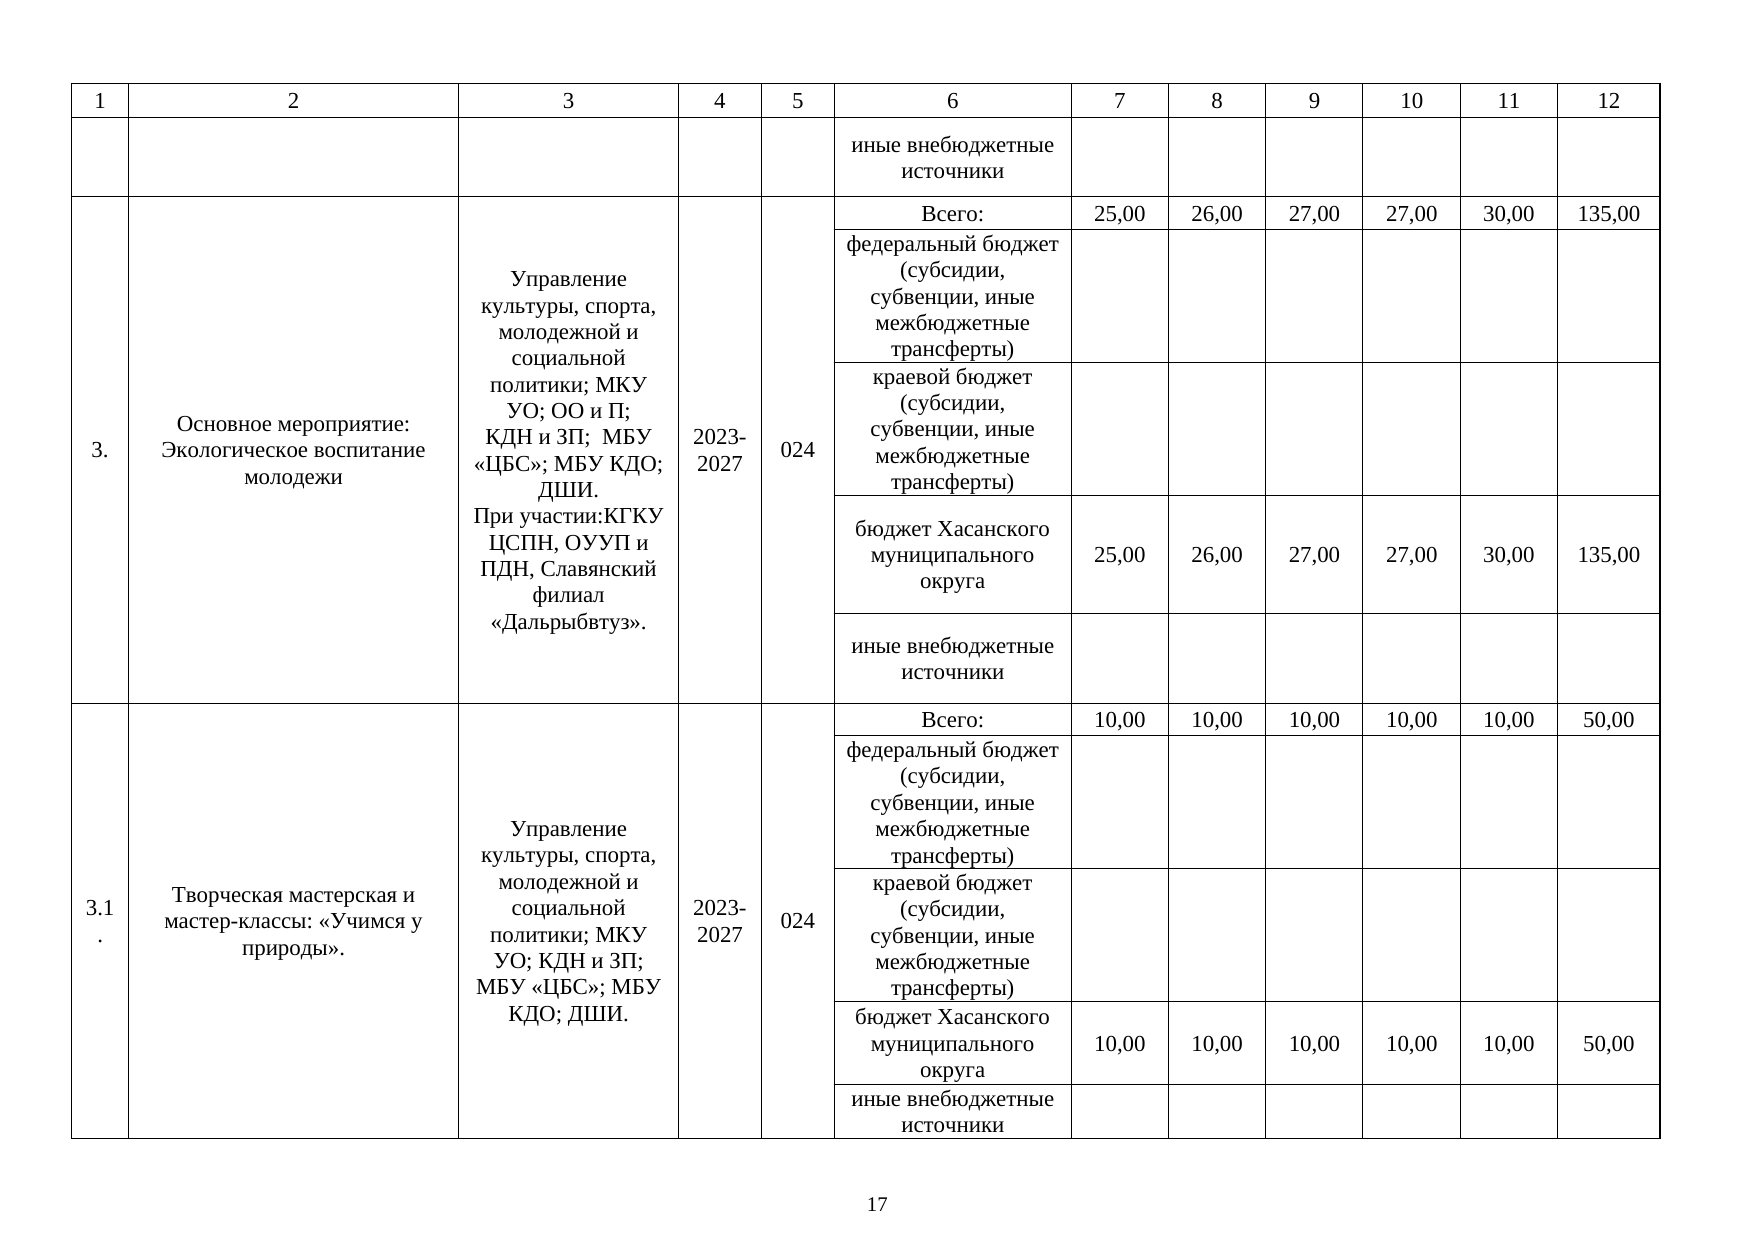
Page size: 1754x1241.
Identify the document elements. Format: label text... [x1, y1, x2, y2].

table_cell [1363, 869, 1460, 1001]
table_cell федеральный бюджет (субсидии, субвенции, иные межбюджетные трансферты) [835, 736, 1071, 868]
table_cell 27,00 [1363, 197, 1460, 229]
table_cell бюджет Хасанского муниципального округа [835, 1002, 1071, 1084]
table_cell 10,00 [1363, 1002, 1460, 1084]
table_cell 26,00 [1169, 496, 1265, 613]
table_cell 27,00 [1266, 496, 1362, 613]
table_header 8 [1169, 84, 1265, 117]
table_header 12 [1558, 84, 1659, 117]
table_cell [1072, 230, 1168, 362]
table_cell [1169, 614, 1265, 702]
table_cell 50,00 [1558, 704, 1659, 735]
table_header 3 [459, 84, 678, 117]
table_cell 2023-2027 [679, 197, 761, 702]
table_cell 2023-2027 [679, 704, 761, 1138]
table_cell [1363, 736, 1460, 868]
table_cell [1072, 363, 1168, 494]
table_cell [1266, 736, 1362, 868]
table_cell [1363, 118, 1460, 196]
table_cell 27,00 [1266, 197, 1362, 229]
table_cell иные внебюджетные источники [835, 614, 1071, 702]
table_header 10 [1363, 84, 1460, 117]
table_cell [1169, 230, 1265, 362]
table_cell [1169, 1085, 1265, 1138]
table_cell [1266, 363, 1362, 494]
table_cell [1461, 1085, 1557, 1138]
table_cell [1558, 1085, 1659, 1138]
table_cell 10,00 [1266, 704, 1362, 735]
table_cell 25,00 [1072, 197, 1168, 229]
table_cell 135,00 [1558, 197, 1659, 229]
table_cell [1363, 363, 1460, 494]
table_cell [1266, 869, 1362, 1001]
table_cell иные внебюджетные источники [835, 1085, 1071, 1138]
table_cell [1169, 118, 1265, 196]
table_cell [1072, 614, 1168, 702]
table_cell Основное мероприятие: Экологическое воспитание молодежи [129, 197, 458, 702]
table_cell [1266, 614, 1362, 702]
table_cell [835, 363, 1071, 494]
table_cell Управление культуры, спорта, молодежной и социальной политики; МКУ УО; КДН и ЗП; МБУ «ЦБС»; МБУ КДО; ДШИ. [459, 704, 678, 1138]
table_header 9 [1266, 84, 1362, 117]
table_cell 135,00 [1558, 496, 1659, 613]
table_cell [1461, 736, 1557, 868]
table_cell 27,00 [1363, 496, 1460, 613]
table_cell 024 [762, 197, 834, 702]
table_header 4 [679, 84, 761, 117]
table_cell [1266, 1085, 1362, 1138]
table_cell [1363, 614, 1460, 702]
table_cell [1558, 118, 1659, 196]
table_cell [835, 230, 1071, 362]
table_cell [1363, 1085, 1460, 1138]
table_header 5 [762, 84, 834, 117]
table_cell Творческая мастерская и мастер-классы: «Учимся у природы». [129, 704, 458, 1138]
table_cell [1461, 363, 1557, 494]
table_header 1 [72, 84, 128, 117]
table_cell 3.1. [72, 704, 128, 1138]
table_cell 3. [72, 197, 128, 702]
table_cell бюджет Хасанского муниципального округа [835, 496, 1071, 613]
table_cell 26,00 [1169, 197, 1265, 229]
table_cell Всего: [835, 197, 1071, 229]
table_cell [1169, 363, 1265, 494]
table_cell [1266, 118, 1362, 196]
table_cell [1461, 614, 1557, 702]
table_cell Всего: [835, 704, 1071, 735]
table_header 7 [1072, 84, 1168, 117]
table_cell [1461, 118, 1557, 196]
table_header 6 [835, 84, 1071, 117]
table_cell 10,00 [1169, 1002, 1265, 1084]
table_cell [1266, 230, 1362, 362]
table_cell 10,00 [1266, 1002, 1362, 1084]
table_cell [1558, 230, 1659, 362]
table_cell [1558, 614, 1659, 702]
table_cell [835, 869, 1071, 1001]
table_cell [1072, 118, 1168, 196]
table_cell 50,00 [1558, 1002, 1659, 1084]
table_cell иные внебюджетные источники [835, 118, 1071, 196]
table_cell [1072, 736, 1168, 868]
table_cell 024 [762, 704, 834, 1138]
table_cell [1558, 736, 1659, 868]
table_cell [1558, 869, 1659, 1001]
table_cell 30,00 [1461, 197, 1557, 229]
table_cell [1363, 230, 1460, 362]
table_cell 10,00 [1461, 704, 1557, 735]
table_cell 10,00 [1363, 704, 1460, 735]
table_header 11 [1461, 84, 1557, 117]
table_cell 10,00 [1461, 1002, 1557, 1084]
table_cell 10,00 [1169, 704, 1265, 735]
table_cell Управление культуры, спорта, молодежной и социальной политики; МКУ УО; ОО и П; КДН и ЗП; МБУ «ЦБС»; МБУ КДО; ДШИ. При участии:КГКУ ЦСПН, ОУУП и ПДН, Славянский филиал «Дальрыбвтуз». [459, 197, 678, 702]
table_header 2 [129, 84, 458, 117]
table_cell [1461, 869, 1557, 1001]
table_cell [1169, 736, 1265, 868]
table_cell [1072, 869, 1168, 1001]
table_cell 25,00 [1072, 496, 1168, 613]
table_cell [1072, 1085, 1168, 1138]
table_cell [1169, 869, 1265, 1001]
table_cell 10,00 [1072, 1002, 1168, 1084]
table_cell 30,00 [1461, 496, 1557, 613]
table_cell [1461, 230, 1557, 362]
table_cell [1558, 363, 1659, 494]
table_cell 10,00 [1072, 704, 1168, 735]
